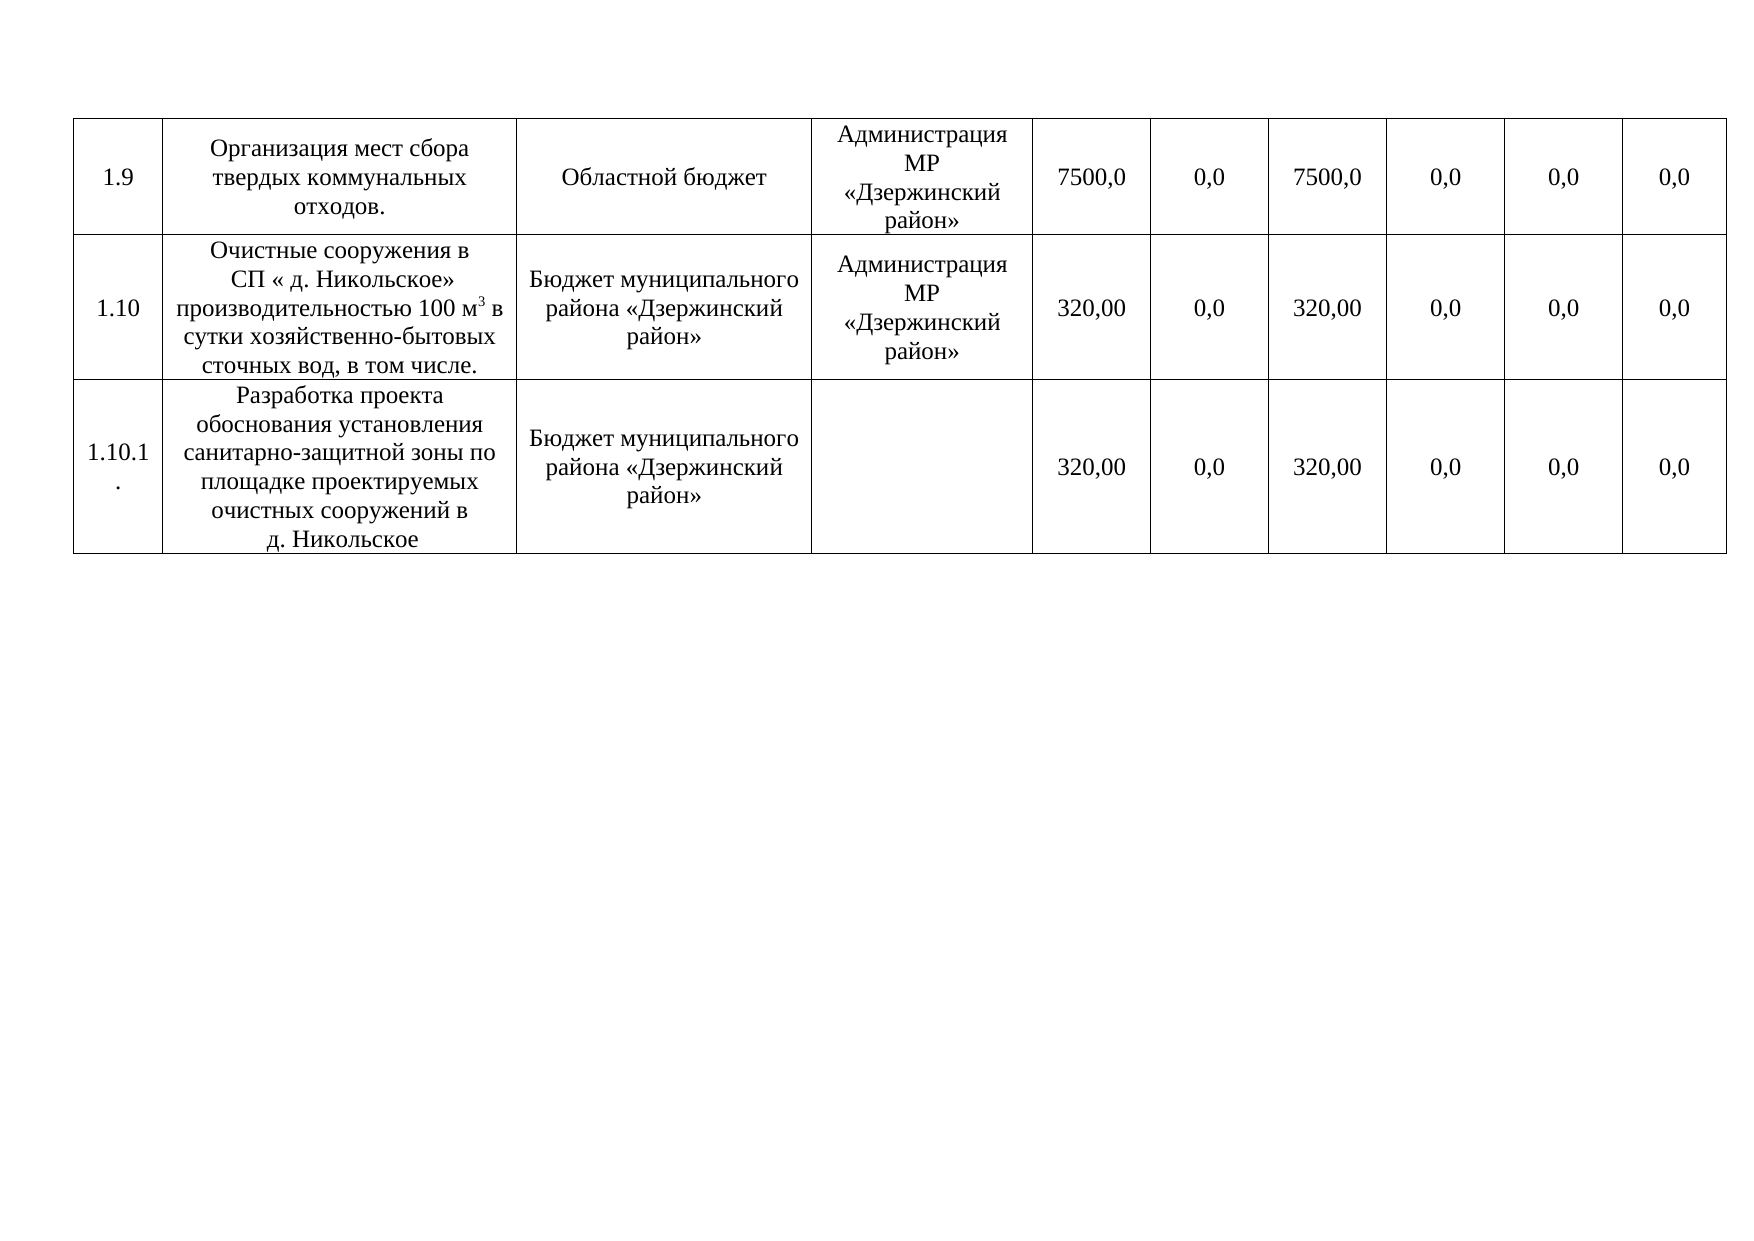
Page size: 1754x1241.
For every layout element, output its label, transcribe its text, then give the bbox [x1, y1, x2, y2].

table_cell 0,0 [1151, 235, 1268, 379]
table_cell 1.10.1. [74, 380, 162, 552]
table_cell 7500,0 [1269, 119, 1386, 234]
table_cell 0,0 [1151, 119, 1268, 234]
table_cell 0,0 [1505, 235, 1622, 379]
table_cell Бюджет муниципального района «Дзержинский район» [517, 235, 811, 379]
table_cell Администрация МР «Дзержинский район» [812, 235, 1032, 379]
table_cell 0,0 [1623, 119, 1726, 234]
table_cell 1.9 [74, 119, 162, 234]
table_cell 0,0 [1505, 380, 1622, 552]
table_cell 320,00 [1033, 235, 1150, 379]
table_cell 1.10 [74, 235, 162, 379]
table_cell 0,0 [1623, 235, 1726, 379]
table_cell 7500,0 [1033, 119, 1150, 234]
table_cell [812, 119, 1032, 234]
table_cell 0,0 [1387, 235, 1504, 379]
table_cell 0,0 [1505, 119, 1622, 234]
table_cell [812, 380, 1032, 552]
table_cell 0,0 [1623, 380, 1726, 552]
table_cell 320,00 [1269, 380, 1386, 552]
table_cell Разработка проекта обоснования установления санитарно-защитной зоны по площадке проектируемых очистных сооружений в д. Никольское [163, 380, 516, 552]
table_cell Областной бюджет [517, 119, 811, 234]
table_cell Бюджет муниципального района «Дзержинский район» [517, 380, 811, 552]
table_cell 0,0 [1387, 380, 1504, 552]
table_cell 0,0 [1151, 380, 1268, 552]
table_cell 0,0 [1387, 119, 1504, 234]
table_cell 320,00 [1269, 235, 1386, 379]
table_cell 320,00 [1033, 380, 1150, 552]
table_cell Организация мест сбора твердых коммунальных отходов. [163, 119, 516, 234]
table_cell Очистные сооружения в СП « д. Никольское» производительностью 100 м3 в сутки хозяйственно-бытовых сточных вод, в том числе. [163, 235, 516, 379]
